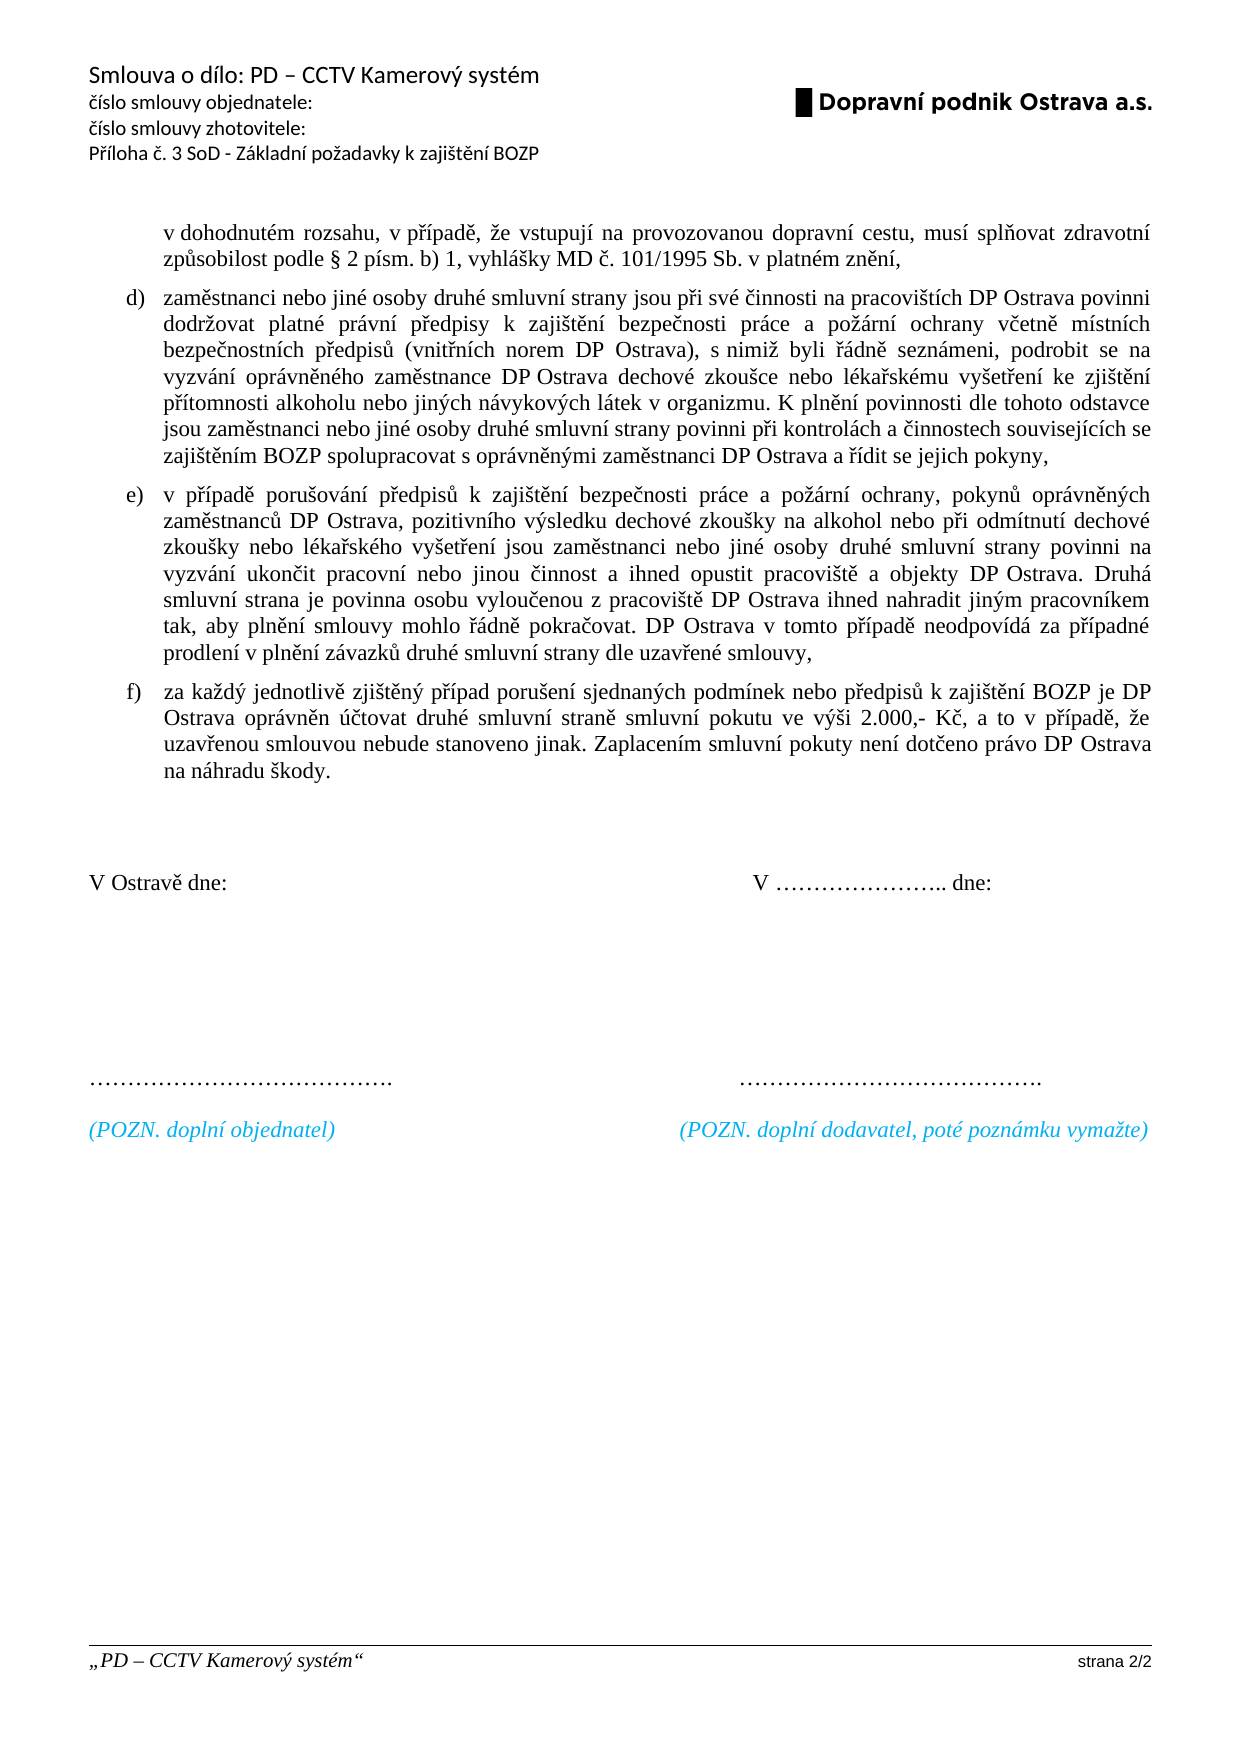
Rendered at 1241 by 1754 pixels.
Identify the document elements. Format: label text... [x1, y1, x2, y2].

picture [795, 88, 1152, 117]
text V Ostravě dne: V ………………….. dne: [89, 869, 1152, 896]
list zaměstnanci nebo jiné osoby druhé smluvní strany jsou při své činnosti na pracovištích DP Ostrava povinni dodržovat platné právní předpisy k zajištění bezpečnosti práce a požární ochrany včetně místních bezpečnostních předpisů (vnitřních norem DP Ostrava), s nimiž byli řádně seznámeni, podrobit se na vyzvání oprávněného zaměstnance DP Ostrava dechové zkoušce nebo lékařskému vyšetření ke zjištění přítomnosti alkoholu nebo jiných návykových látek v organizmu. K plnění povinnosti dle tohoto odstavce jsou zaměstnanci nebo jiné osoby druhé smluvní strany povinni při kontrolách a činnostech souvisejících se zajištěním BOZP spolupracovat s oprávněnými zaměstnanci DP Ostrava a řídit se jejich pokyny, [126, 284, 1152, 468]
text …………………………………. …………………………………. [89, 1064, 1152, 1090]
text f) za každý jednotlivě zjištěný případ porušení sjednaných podmínek nebo předpisů k zajištění BOZP je DP Ostrava oprávněn účtovat druhé smluvní straně smluvní pokutu ve výši 2.000,- Kč, a to v případě, že uzavřenou smlouvou nebude stanoveno jinak. Zaplacením smluvní pokuty není dotčeno právo DP Ostrava na náhradu škody. [126, 678, 1152, 783]
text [126, 218, 1152, 271]
text e) v případě porušování předpisů k zajištění bezpečnosti práce a požární ochrany, pokynů oprávněných zaměstnanců DP Ostrava, pozitivního výsledku dechové zkoušky na alkohol nebo při odmítnutí dechové zkoušky nebo lékařského vyšetření jsou zaměstnanci nebo jiné osoby druhé smluvní strany povinni na vyzvání ukončit pracovní nebo jinou činnost a ihned opustit pracoviště a objekty DP Ostrava. Druhá smluvní strana je povinna osobu vyloučenou z pracoviště DP Ostrava ihned nahradit jiným pracovníkem tak, aby plnění smlouvy mohlo řádně pokračovat. DP Ostrava v tomto případě neodpovídá za případné prodlení v plnění závazků druhé smluvní strany dle uzavřené smlouvy, [126, 481, 1152, 665]
text (POZN. doplní objednatel) (POZN. doplní dodavatel, poté poznámku vymažte) [89, 1116, 1152, 1143]
